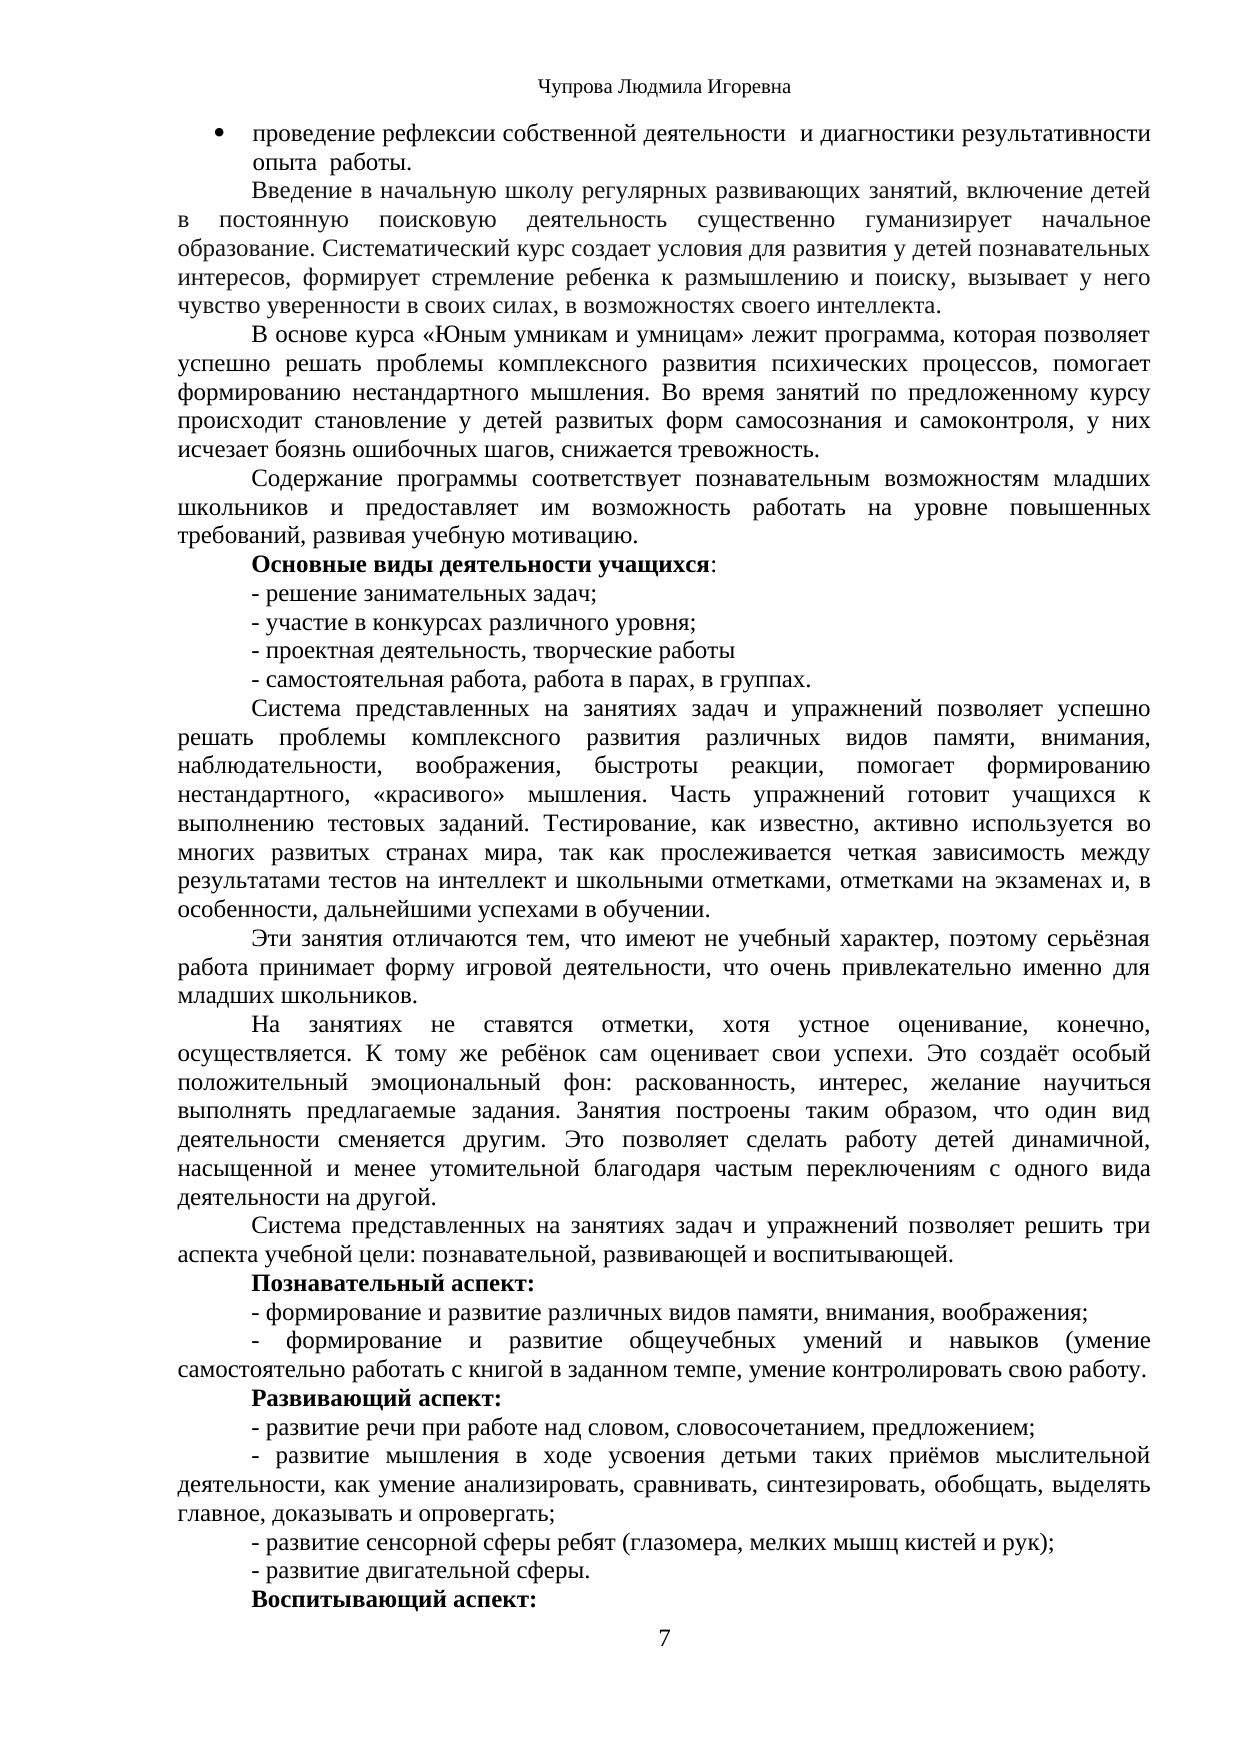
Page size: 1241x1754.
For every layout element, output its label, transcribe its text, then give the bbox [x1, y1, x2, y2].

text - решение занимательных задач; [177, 578, 1152, 607]
text - проектная деятельность, творческие работы [177, 636, 1152, 664]
text Система представленных на занятиях задач и упражнений позволяет успешно решать проблемы комплексного развития различных видов памяти, внимания, наблюдательности, воображения, быстроты реакции, помогает формированию нестандартного, «красивого» мышления. Часть упражнений готовит учащихся к выполнению тестовых заданий. Тестирование, как известно, активно используется во многих развитых странах мира, так как прослеживается четкая зависимость между результатами тестов на интеллект и школьными отметками, отметками на экзаменах и, в особенности, дальнейшими успехами в обучении. [177, 693, 1152, 923]
text Содержание программы соответствует познавательным возможностям младших школьников и предоставляет им возможность работать на уровне повышенных требований, развивая учебную мотивацию. [177, 463, 1152, 549]
text Введение в начальную школу регулярных развивающих занятий, включение детей в постоянную поисковую деятельность существенно гуманизирует начальное образование. Систематический курс создает условия для развития у детей познавательных интересов, формирует стремление ребенка к размышлению и поиску, вызывает у него чувство уверенности в своих силах, в возможностях своего интеллекта. [177, 176, 1152, 319]
text В основе курса «Юным умникам и умницам» лежит программа, которая позволяет успешно решать проблемы комплексного развития психических процессов, помогает формированию нестандартного мышления. Во время занятий по предложенному курсу происходит становление у детей развитых форм самосознания и самоконтроля, у них исчезает боязнь ошибочных шагов, снижается тревожность. [177, 319, 1152, 463]
text Воспитывающий аспект: [177, 1584, 1152, 1613]
text - развитие мышления в ходе усвоения детьми таких приёмов мыслительной деятельности, как умение анализировать, сравнивать, синтезировать, обобщать, выделять главное, доказывать и опровергать; [177, 1441, 1152, 1527]
text - формирование и развитие общеучебных умений и навыков (умение самостоятельно работать с книгой в заданном темпе, умение контролировать свою работу. [177, 1326, 1152, 1383]
text Развивающий аспект: [177, 1383, 1152, 1412]
text Основные виды деятельности учащихся: [177, 549, 1152, 578]
text Эти занятия отличаются тем, что имеют не учебный характер, поэтому серьёзная работа принимает форму игровой деятельности, что очень привлекательно именно для младших школьников. [177, 923, 1152, 1009]
text - развитие речи при работе над словом, словосочетанием, предложением; [177, 1412, 1152, 1441]
text На занятиях не ставятся отметки, хотя устное оценивание, конечно, осуществляется. К тому же ребёнок сам оценивает свои успехи. Это создаёт особый положительный эмоциональный фон: раскованность, интерес, желание научиться выполнять предлагаемые задания. Занятия построены таким образом, что один вид деятельности сменяется другим. Это позволяет сделать работу детей динамичной, насыщенной и менее утомительной благодаря частым переключениям с одного вида деятельности на другой. [177, 1009, 1152, 1211]
text Познавательный аспект: [177, 1268, 1152, 1297]
text - развитие сенсорной сферы ребят (глазомера, мелких мышц кистей и рук); [177, 1527, 1152, 1556]
text - участие в конкурсах различного уровня; [177, 607, 1152, 636]
text Система представленных на занятиях задач и упражнений позволяет решить три аспекта учебной цели: познавательной, развивающей и воспитывающей. [177, 1211, 1152, 1268]
text - формирование и развитие различных видов памяти, внимания, воображения; [177, 1297, 1152, 1326]
text - развитие двигательной сферы. [177, 1556, 1152, 1584]
list проведение рефлексии собственной деятельности и диагностики результативности опыта работы. [215, 118, 1152, 176]
text - самостоятельная работа, работа в парах, в группах. [177, 664, 1152, 693]
